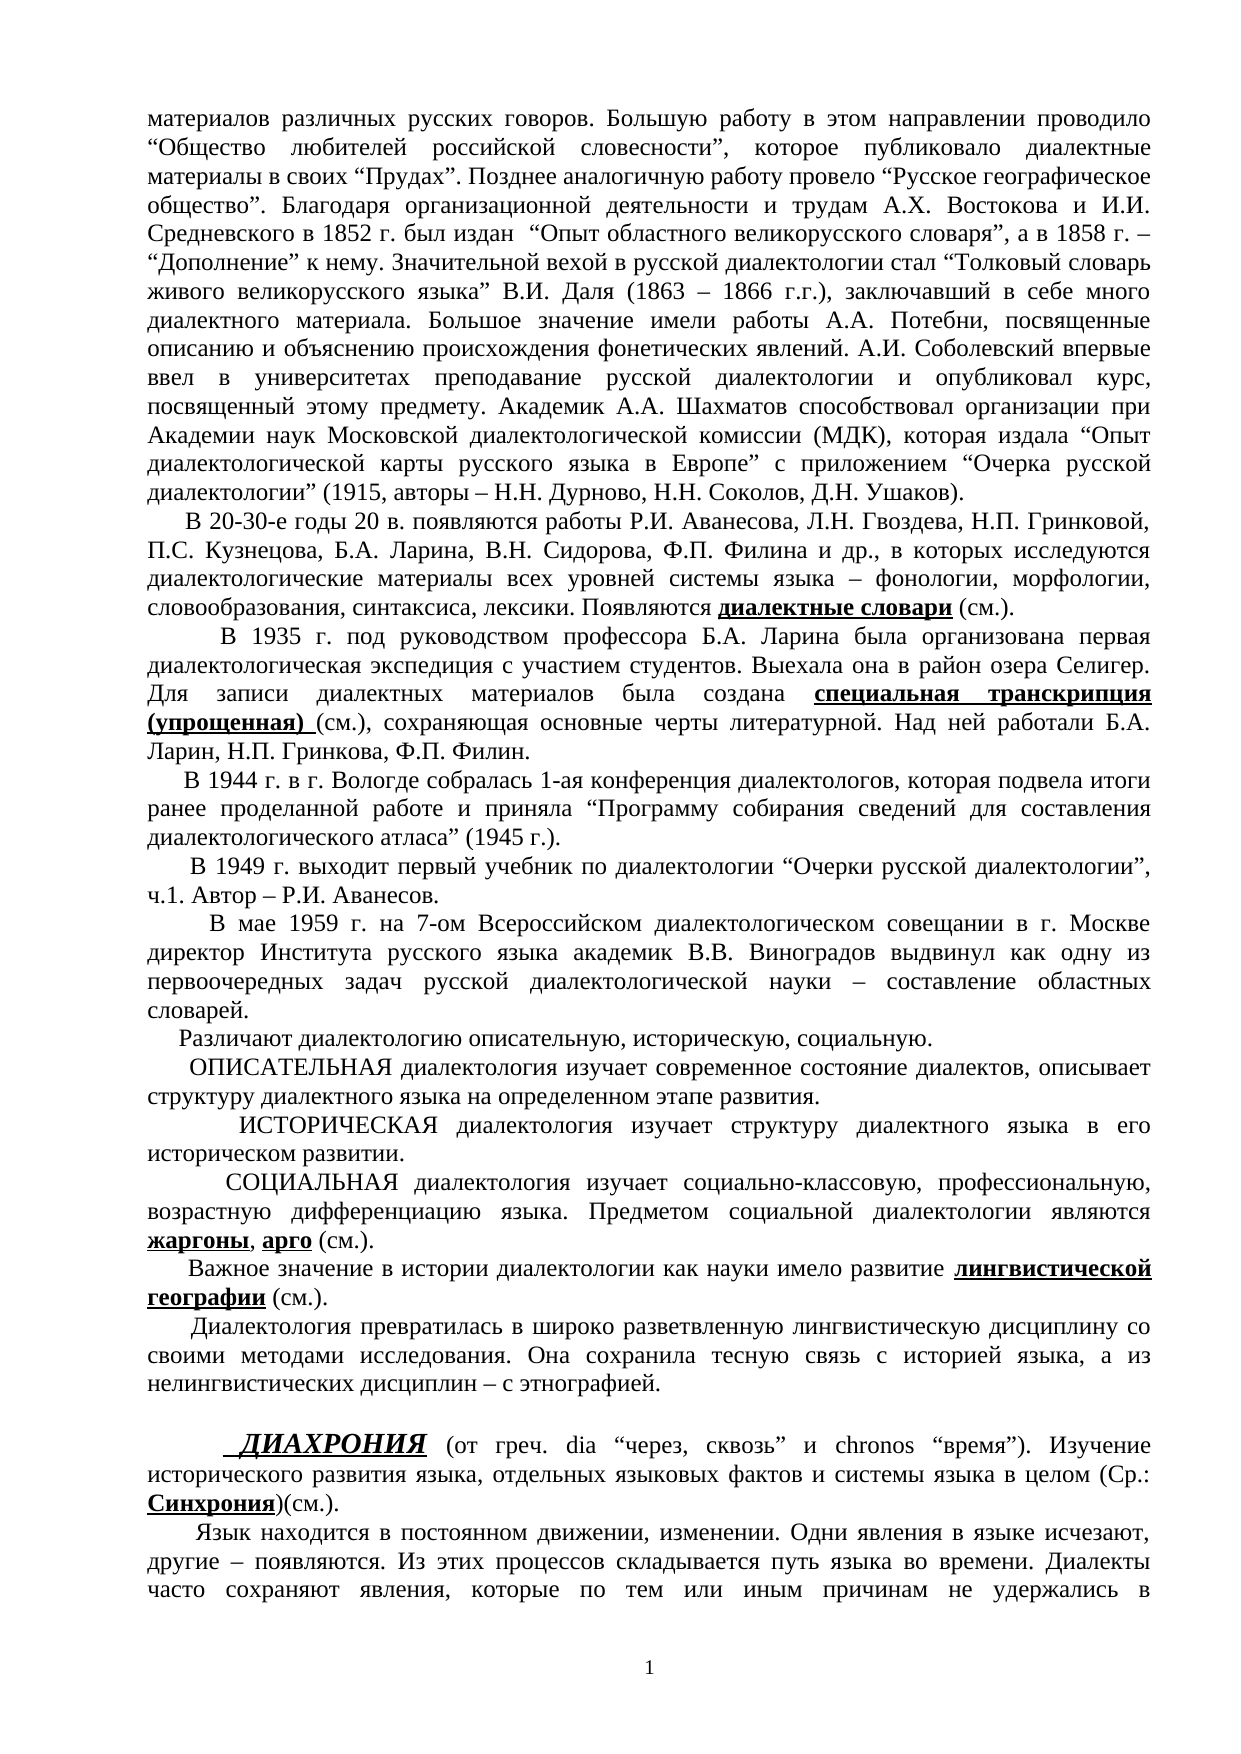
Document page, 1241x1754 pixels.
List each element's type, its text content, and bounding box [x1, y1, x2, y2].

text Различают диалектологию описательную, историческую, социальную. [147, 1023, 1152, 1052]
text ИСТОРИЧЕСКАЯ диалектология изучает структуру диалектного языка в его историческом развитии. [147, 1110, 1152, 1167]
text В 1935 г. под руководством профессора Б.А. Ларина была организована первая диалектологическая экспедиция с участием студентов. Выехала она в район озера Селигер. Для записи диалектных материалов была создана специальная транскрипция (упрощенная) (см.), сохраняющая основные черты литературной. Над ней работали Б.А. Ларин, Н.П. Гринкова, Ф.П. Филин. [147, 621, 1152, 765]
text СОЦИАЛЬНАЯ диалектология изучает социально-классовую, профессиональную, возрастную дифференциацию языка. Предметом социальной диалектологии являются жаргоны, арго (см.). [147, 1167, 1152, 1253]
text Важное значение в истории диалектологии как науки имело развитие лингвистической географии (см.). [147, 1253, 1152, 1311]
text Диалектология превратилась в широко разветвленную лингвистическую дисциплину со своими методами исследования. Она сохранила тесную связь с историей языка, а из нелингвистических дисциплин – с этнографией. [147, 1311, 1152, 1397]
text В мае 1959 г. на 7-ом Всероссийском диалектологическом совещании в г. Москве директор Института русского языка академик В.В. Виноградов выдвинул как одну из первоочередных задач русской диалектологической науки – составление областных словарей. [147, 908, 1152, 1023]
text ОПИСАТЕЛЬНАЯ диалектология изучает современное состояние диалектов, описывает структуру диалектного языка на определенном этапе развития. [147, 1052, 1152, 1110]
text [147, 103, 1152, 506]
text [147, 1517, 1152, 1603]
subtitle ДИАХРОНИЯ (от греч. dia “через, сквозь” и chronos “время”). Изучение исторического развития языка, отдельных языковых фактов и системы языка в целом (Ср.: Синхрония)(см.). [147, 1426, 1152, 1517]
text В 1944 г. в г. Вологде собралась 1-ая конференция диалектологов, которая подвела итоги ранее проделанной работе и приняла “Программу собирания сведений для составления диалектологического атласа” (1945 г.). [147, 765, 1152, 851]
text В 20-30-е годы 20 в. появляются работы Р.И. Аванесова, Л.Н. Гвоздева, Н.П. Гринковой, П.С. Кузнецова, Б.А. Ларина, В.Н. Сидорова, Ф.П. Филина и др., в которых исследуются диалектологические материалы всех уровней системы языка – фонологии, морфологии, словообразования, синтаксиса, лексики. Появляются диалектные словари (см.). [147, 506, 1152, 621]
text В 1949 г. выходит первый учебник по диалектологии “Очерки русской диалектологии”, ч.1. Автор – Р.И. Аванесов. [147, 851, 1152, 908]
